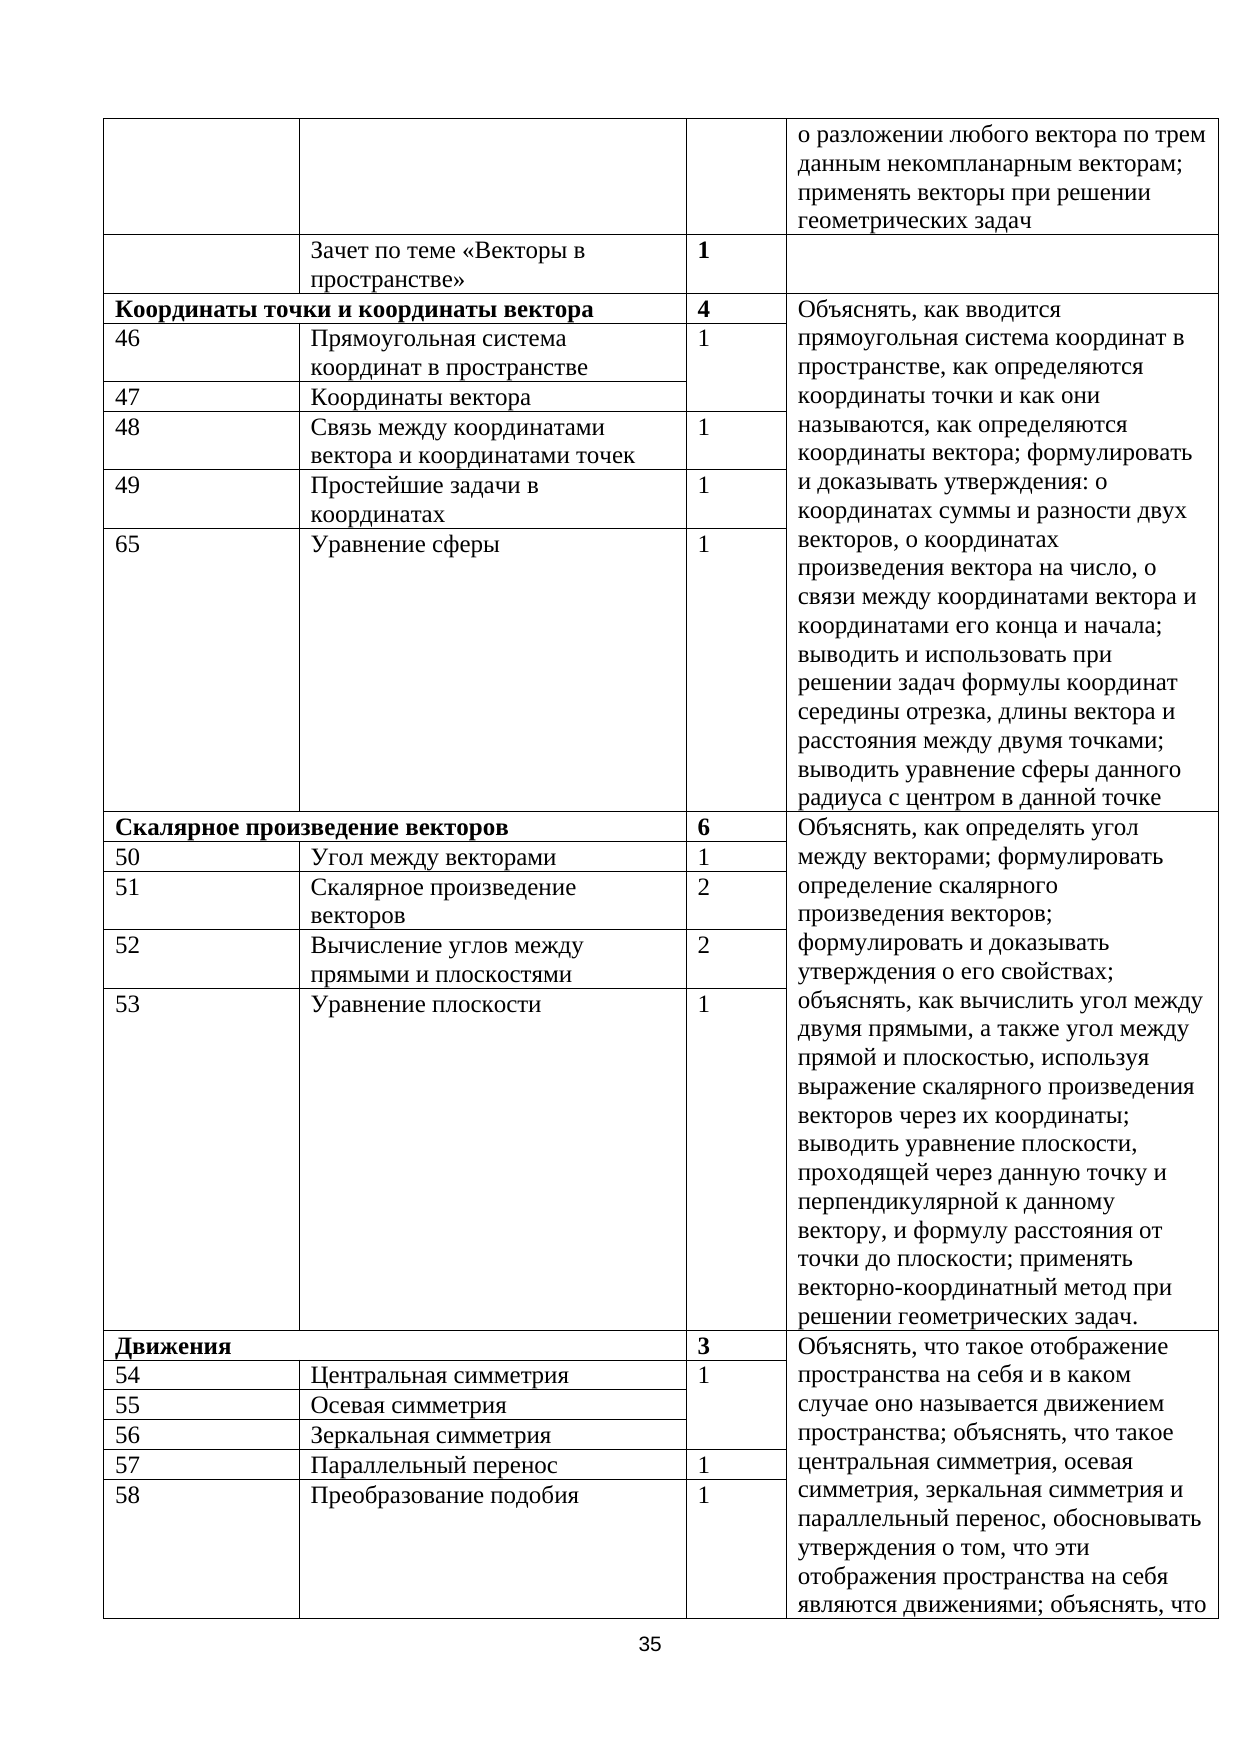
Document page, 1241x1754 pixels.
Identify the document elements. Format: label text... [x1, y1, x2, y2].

table_cell Координаты точки и координаты вектора [104, 294, 686, 322]
table_cell Угол между векторами [300, 842, 686, 871]
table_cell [300, 119, 686, 234]
table_cell 2 [687, 872, 786, 929]
table_cell 1 [687, 324, 786, 411]
table_cell Уравнение плоскости [300, 989, 686, 1330]
table_cell 1 [687, 1361, 786, 1449]
table_cell Уравнение сферы [300, 529, 686, 811]
table_cell Центральная симметрия [300, 1361, 686, 1389]
table_cell [104, 235, 299, 293]
table_cell 1 [687, 235, 786, 293]
table_cell 1 [687, 1480, 786, 1618]
table_cell Объяснять, как вводится прямоугольная система координат в пространстве, как определяются координаты точки и как они называются, как определяются координаты вектора; формулировать и доказывать утверждения: о координатах суммы и разности двух векторов, о координатах произведения вектора на число, о связи между координатами вектора и координатами его конца и начала; выводить и использовать при решении задач формулы координат середины отрезка, длины вектора и расстояния между двумя точками; выводить уравнение сферы данного радиуса с центром в данной точке [787, 294, 1218, 811]
table_cell 1 [687, 529, 786, 811]
table_cell Скалярное произведение векторов [104, 812, 686, 841]
table_cell 51 [104, 872, 299, 929]
table_cell 55 [104, 1390, 299, 1419]
table_cell 4 [687, 294, 786, 322]
table_cell Объяснять, как определять угол между векторами; формулировать определение скалярного произведения векторов; формулировать и доказывать утверждения о его свойствах; объяснять, как вычислить угол между двумя прямыми, а также угол между прямой и плоскостью, используя выражение скалярного произведения векторов через их координаты; выводить уравнение плоскости, проходящей через данную точку и перпендикулярной к данному вектору, и формулу расстояния от точки до плоскости; применять векторно-координатный метод при решении геометрических задач. [787, 812, 1218, 1330]
table_cell 54 [104, 1361, 299, 1389]
table_cell 57 [104, 1450, 299, 1479]
table_cell 58 [104, 1480, 299, 1618]
table_cell 53 [104, 989, 299, 1330]
table_cell 1 [687, 989, 786, 1330]
table_cell Объяснять, что такое отображение пространства на себя и в каком случае оно называется движением пространства; объяснять, что такое центральная симметрия, осевая симметрия, зеркальная симметрия и параллельный перенос, обосновывать утверждения о том, что эти отображения пространства на себя являются движениями; объяснять, что такое центральное подобие (гомотетия) и преобразование подобия, как с помощью преобразования подобия вводится понятие подобных фигур в пространстве; применять движения и преобразования подобия при решении геометрических задач [787, 1331, 1218, 1618]
table_cell Движения [104, 1331, 686, 1359]
table_cell 2 [687, 930, 786, 988]
table_cell Зачет по теме «Векторы в пространстве» [300, 235, 686, 293]
table_cell 3 [687, 1331, 786, 1359]
table_cell Зеркальная симметрия [300, 1420, 686, 1449]
table_cell Простейшие задачи в координатах [300, 470, 686, 528]
table_cell Параллельный перенос [300, 1450, 686, 1479]
table_cell 1 [687, 1450, 786, 1479]
table_cell Вычисление углов между прямыми и плоскостями [300, 930, 686, 988]
table_cell 48 [104, 412, 299, 469]
table_cell 45 [104, 119, 299, 234]
table_cell 1 [687, 842, 786, 871]
table_cell 52 [104, 930, 299, 988]
table_cell [787, 235, 1218, 293]
table_cell 50 [104, 842, 299, 871]
table_cell 49 [104, 470, 299, 528]
table_cell 1 [687, 412, 786, 469]
table_cell 46 [104, 324, 299, 381]
table_cell Прямоугольная система координат в пространстве [300, 324, 686, 381]
table_cell Скалярное произведение векторов [300, 872, 686, 929]
table_cell Связь между координатами вектора и координатами точек [300, 412, 686, 469]
table_cell 65 [104, 529, 299, 811]
table_cell 56 [104, 1420, 299, 1449]
table_cell 6 [687, 812, 786, 841]
table_cell 47 [104, 382, 299, 411]
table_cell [300, 1480, 686, 1618]
table_cell 1 [687, 470, 786, 528]
table_cell 1 [687, 119, 786, 234]
table_cell Координаты вектора [300, 382, 686, 411]
table_cell Осевая симметрия [300, 1390, 686, 1419]
